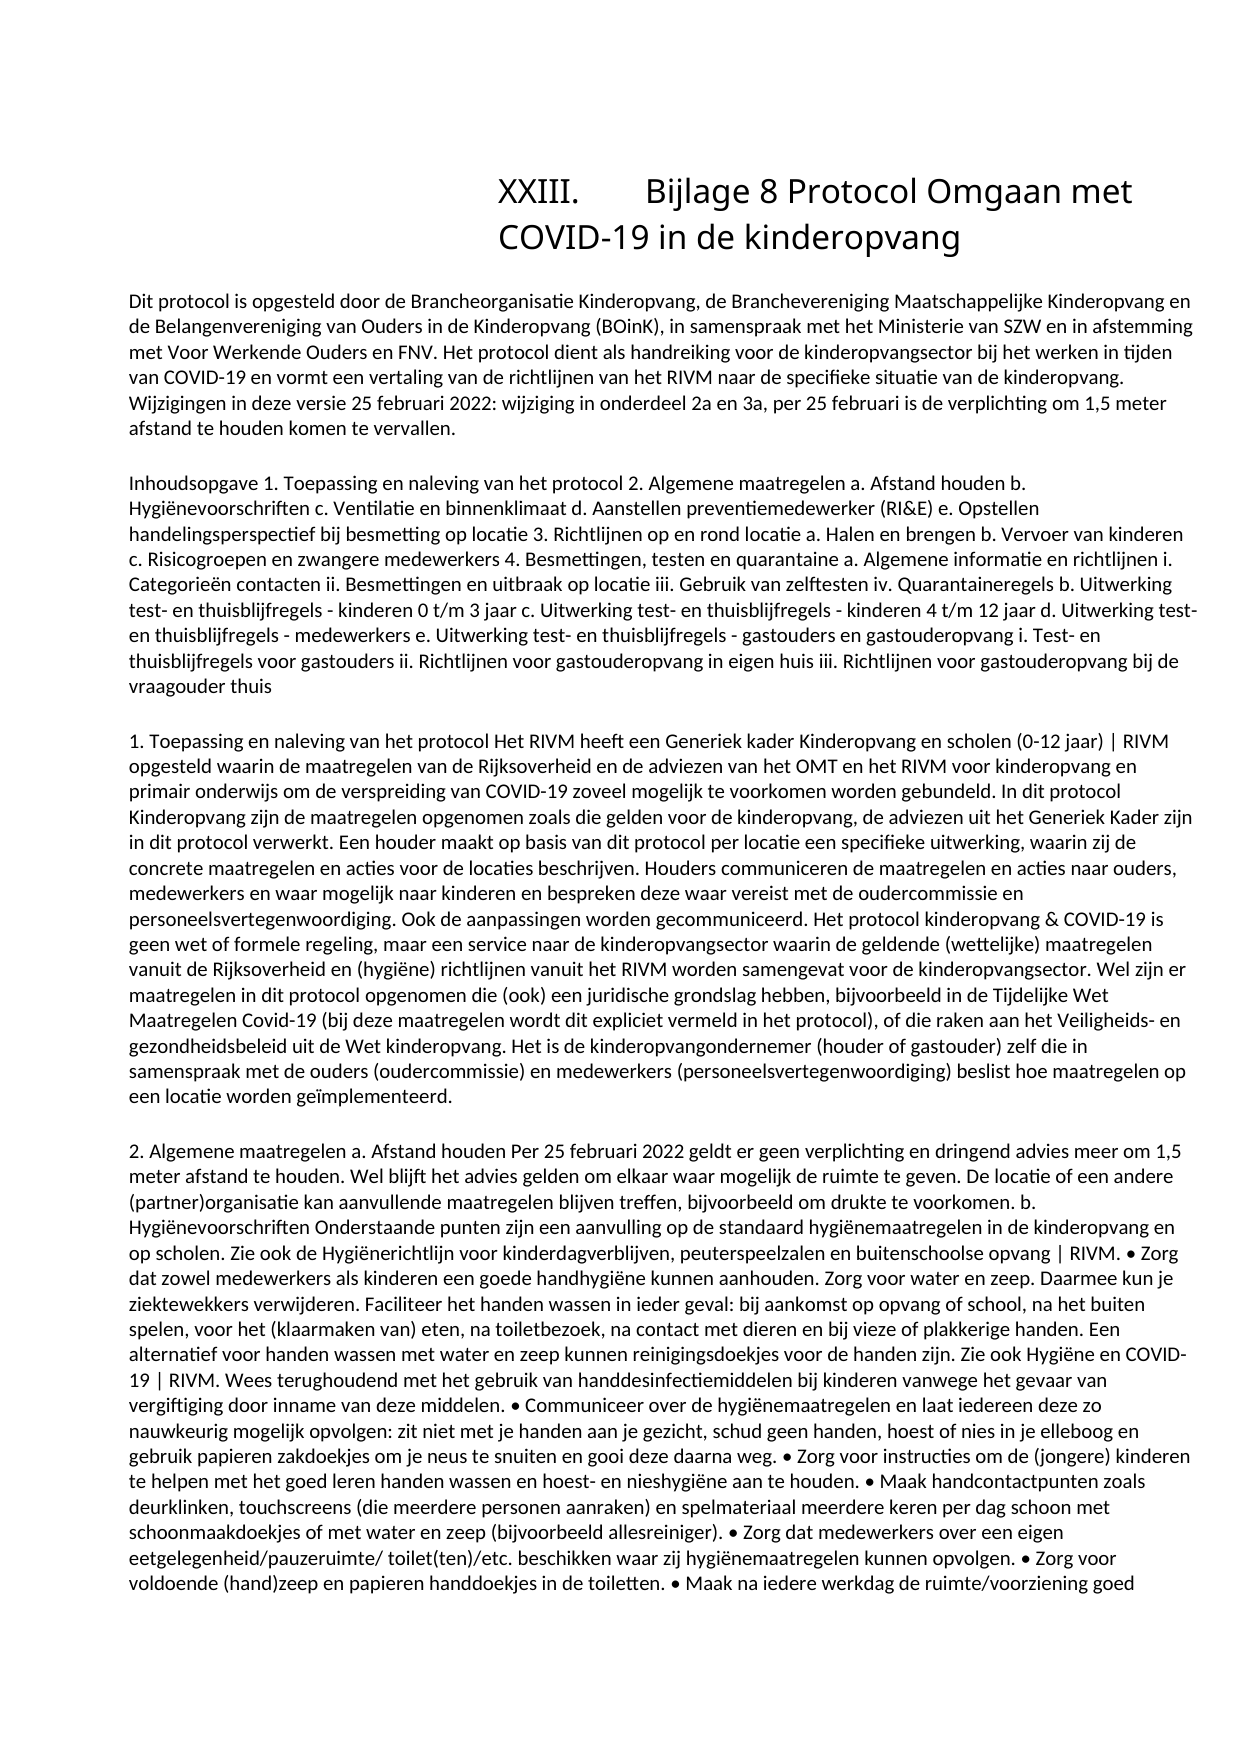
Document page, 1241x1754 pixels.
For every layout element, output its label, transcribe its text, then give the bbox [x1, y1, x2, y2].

text 1. Toepassing en naleving van het protocol Het RIVM heeft een Generiek kader Kinderopvang en scholen (0-12 jaar) | RIVM opgesteld waarin de maatregelen van de Rijksoverheid en de adviezen van het OMT en het RIVM voor kinderopvang en primair onderwijs om de verspreiding van COVID-19 zoveel mogelijk te voorkomen worden gebundeld. In dit protocol Kinderopvang zijn de maatregelen opgenomen zoals die gelden voor de kinderopvang, de adviezen uit het Generiek Kader zijn in dit protocol verwerkt. Een houder maakt op basis van dit protocol per locatie een specifieke uitwerking, waarin zij de concrete maatregelen en acties voor de locaties beschrijven. Houders communiceren de maatregelen en acties naar ouders, medewerkers en waar mogelijk naar kinderen en bespreken deze waar vereist met de oudercommissie en personeelsvertegenwoordiging. Ook de aanpassingen worden gecommuniceerd. Het protocol kinderopvang & COVID-19 is geen wet of formele regeling, maar een service naar de kinderopvangsector waarin de geldende (wettelijke) maatregelen vanuit de Rijksoverheid en (hygiëne) richtlijnen vanuit het RIVM worden samengevat voor de kinderopvangsector. Wel zijn er maatregelen in dit protocol opgenomen die (ook) een juridische grondslag hebben, bijvoorbeeld in de Tijdelijke Wet Maatregelen Covid-19 (bij deze maatregelen wordt dit expliciet vermeld in het protocol), of die raken aan het Veiligheids- en gezondheidsbeleid uit de Wet kinderopvang. Het is de kinderopvangondernemer (houder of gastouder) zelf die in samenspraak met de ouders (oudercommissie) en medewerkers (personeelsvertegenwoordiging) beslist hoe maatregelen op een locatie worden geïmplementeerd. [129, 728, 1201, 1109]
text Dit protocol is opgesteld door de Brancheorganisatie Kinderopvang, de Branchevereniging Maatschappelijke Kinderopvang en de Belangenvereniging van Ouders in de Kinderopvang (BOinK), in samenspraak met het Ministerie van SZW en in afstemming met Voor Werkende Ouders en FNV. Het protocol dient als handreiking voor de kinderopvangsector bij het werken in tijden van COVID-19 en vormt een vertaling van de richtlijnen van het RIVM naar de specifieke situatie van de kinderopvang. Wijzigingen in deze versie 25 februari 2022: wijziging in onderdeel 2a en 3a, per 25 februari is de verplichting om 1,5 meter afstand te houden komen te vervallen. [129, 288, 1201, 441]
text Inhoudsopgave 1. Toepassing en naleving van het protocol 2. Algemene maatregelen a. Afstand houden b. Hygiënevoorschriften c. Ventilatie en binnenklimaat d. Aanstellen preventiemedewerker (RI&E) e. Opstellen handelingsperspectief bij besmetting op locatie 3. Richtlijnen op en rond locatie a. Halen en brengen b. Vervoer van kinderen c. Risicogroepen en zwangere medewerkers 4. Besmettingen, testen en quarantaine a. Algemene informatie en richtlijnen i. Categorieën contacten ii. Besmettingen en uitbraak op locatie iii. Gebruik van zelftesten iv. Quarantaineregels b. Uitwerking test- en thuisblijfregels - kinderen 0 t/m 3 jaar c. Uitwerking test- en thuisblijfregels - kinderen 4 t/m 12 jaar d. Uitwerking test- en thuisblijfregels - medewerkers e. Uitwerking test- en thuisblijfregels - gastouders en gastouderopvang i. Test- en thuisblijfregels voor gastouders ii. Richtlijnen voor gastouderopvang in eigen huis iii. Richtlijnen voor gastouderopvang bij de vraagouder thuis [129, 470, 1201, 699]
list Bijlage 8 Protocol Omgaan met COVID-19 in de kinderopvang [498, 168, 1201, 259]
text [129, 1138, 1201, 1596]
